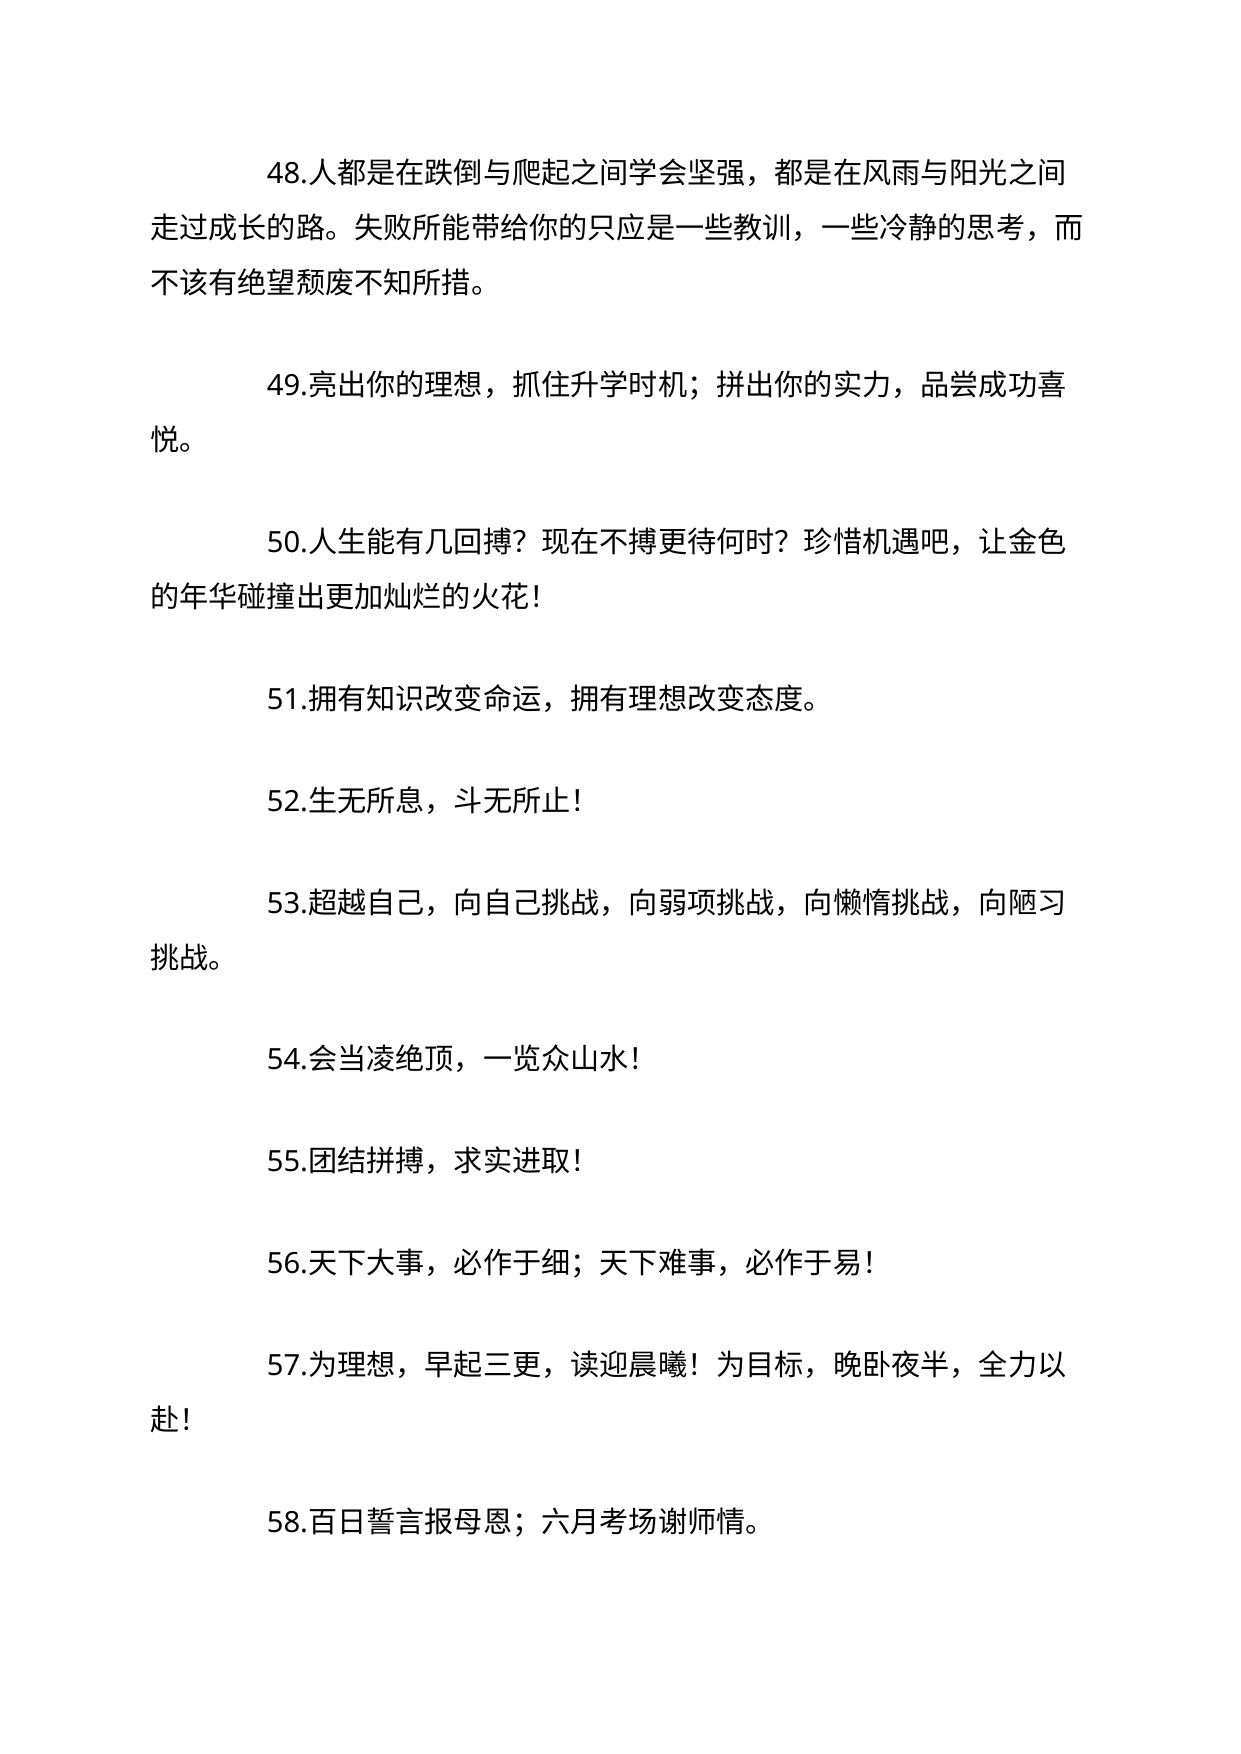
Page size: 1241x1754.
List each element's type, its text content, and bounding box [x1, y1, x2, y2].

text 51.拥有知识改变命运，拥有理想改变态度。 [150, 675, 1090, 718]
text 48.人都是在跌倒与爬起之间学会坚强，都是在风雨与阳光之间走过成长的路。失败所能带给你的只应是一些教训，一些冷静的思考，而不该有绝望颓废不知所措。 [150, 150, 1090, 302]
text 56.天下大事，必作于细；天下难事，必作于易！ [150, 1240, 1090, 1282]
text 55.团结拼搏，求实进取！ [150, 1138, 1090, 1180]
text 58.百日誓言报母恩；六月考场谢师情。 [150, 1499, 1090, 1541]
text 50.人生能有几回搏？现在不搏更待何时？珍惜机遇吧，让金色的年华碰撞出更加灿烂的火花！ [150, 518, 1090, 616]
text 52.生无所息，斗无所止！ [150, 777, 1090, 819]
text 54.会当凌绝顶，一览众山水！ [150, 1036, 1090, 1078]
text 49.亮出你的理想，抓住升学时机；拼出你的实力，品尝成功喜悦。 [150, 362, 1090, 459]
text 53.超越自己，向自己挑战，向弱项挑战，向懒惰挑战，向陋习挑战。 [150, 879, 1090, 976]
text 57.为理想，早起三更，读迎晨曦！为目标，晚卧夜半，全力以赴！ [150, 1342, 1090, 1439]
